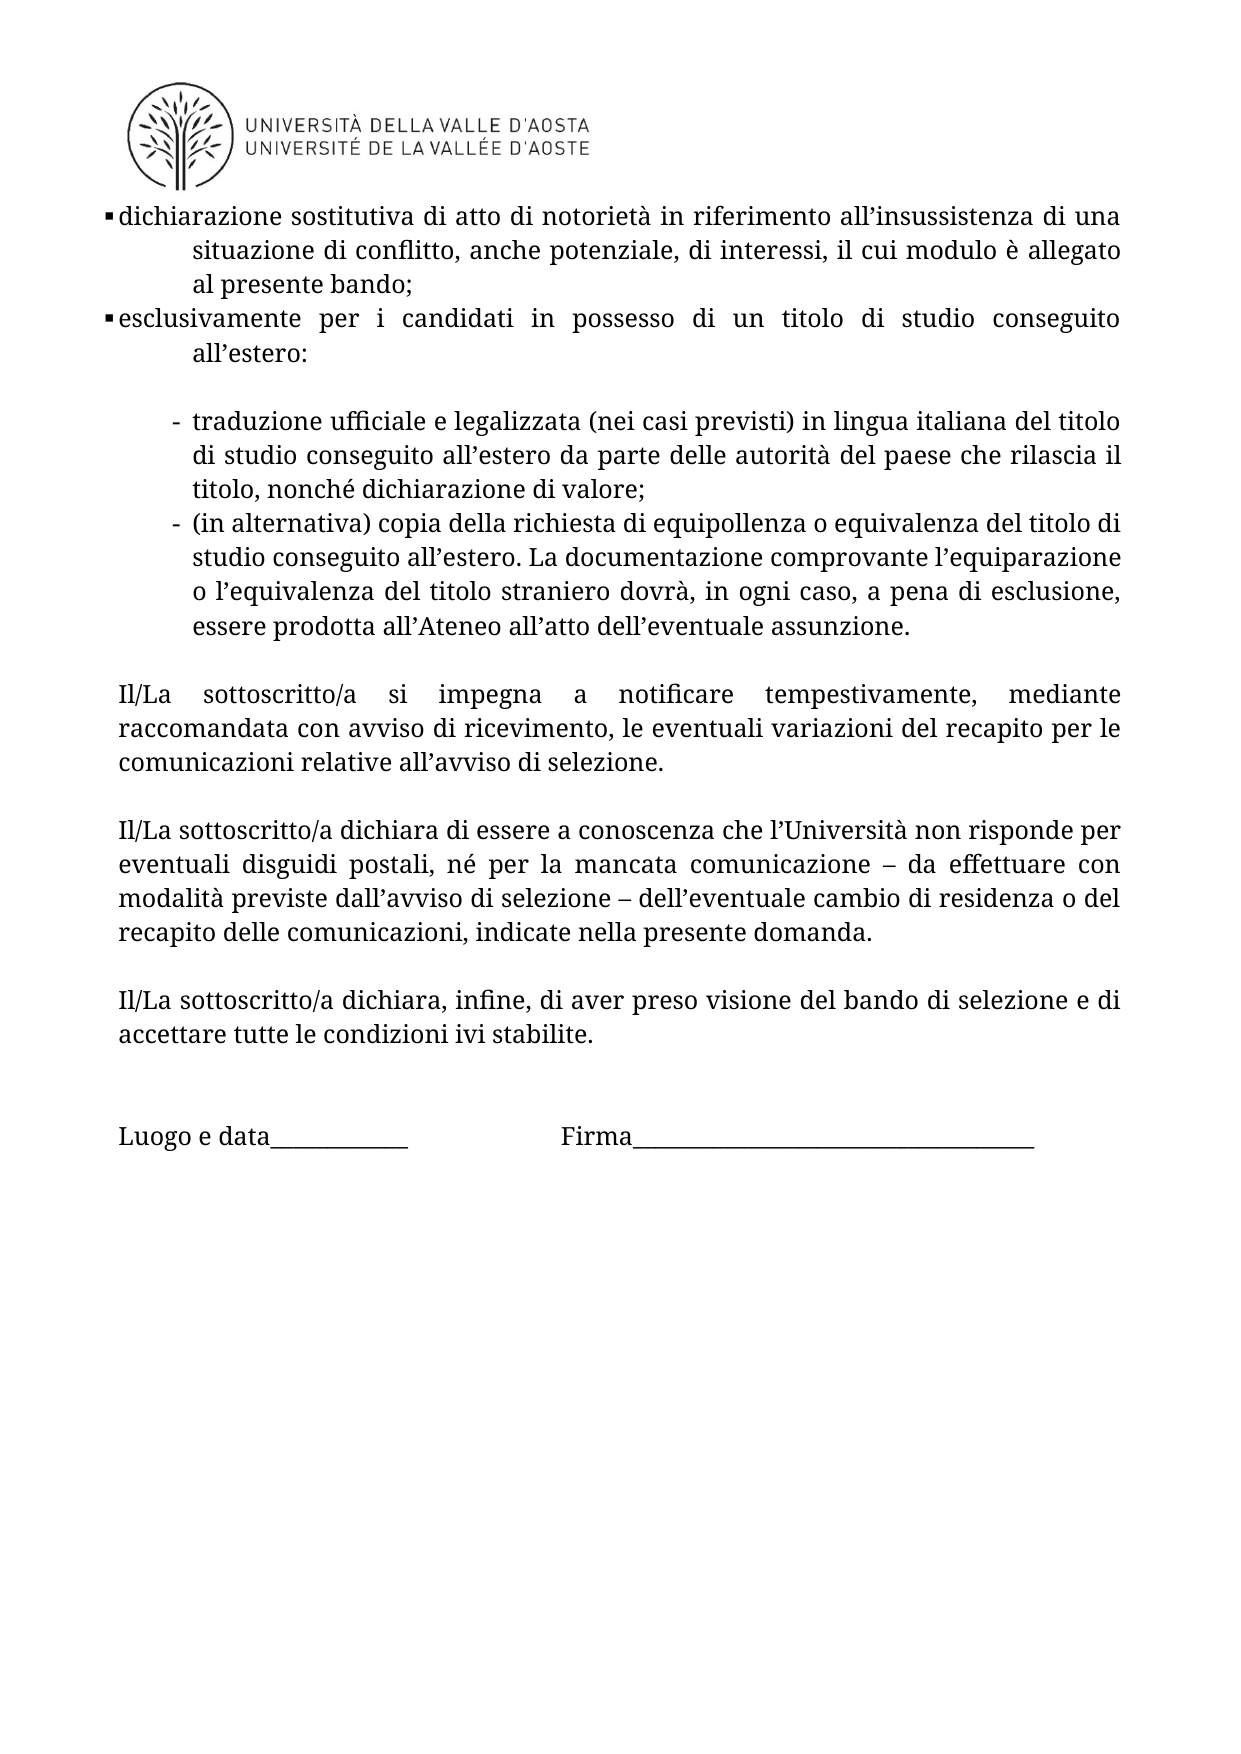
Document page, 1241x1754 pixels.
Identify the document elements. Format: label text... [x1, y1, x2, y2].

text Luogo e data____________ Firma___________________________________ [118, 1119, 1122, 1153]
text Il/La sottoscritto/a si impegna a notificare tempestivamente, mediante raccomandata con avviso di ricevimento, le eventuali variazioni del recapito per le comunicazioni relative all’avviso di selezione. [118, 676, 1122, 778]
list (in alternativa) copia della richiesta di equipollenza o equivalenza del titolo di studio conseguito all’estero. La documentazione comprovante l’equiparazione o l’equivalenza del titolo straniero dovrà, in ogni caso, a pena di esclusione, essere prodotta all’Ateneo all’atto dell’eventuale assunzione. [168, 506, 1122, 642]
list dichiarazione sostitutiva di atto di notorietà in riferimento all’insussistenza di una situazione di conflitto, anche potenziale, di interessi, il cui modulo è allegato al presente bando; [103, 199, 1122, 301]
text Il/La sottoscritto/a dichiara, infine, di aver preso visione del bando di selezione e di accettare tutte le condizioni ivi stabilite. [118, 983, 1122, 1051]
picture [118, 73, 596, 199]
text Il/La sottoscritto/a dichiara di essere a conoscenza che l’Università non risponde per eventuali disguidi postali, né per la mancata comunicazione – da effettuare con modalità previste dall’avviso di selezione – dell’eventuale cambio di residenza o del recapito delle comunicazioni, indicate nella presente domanda. [118, 812, 1122, 949]
list traduzione ufficiale e legalizzata (nei casi previsti) in lingua italiana del titolo di studio conseguito all’estero da parte delle autorità del paese che rilascia il titolo, nonché dichiarazione di valore; [168, 403, 1122, 506]
list esclusivamente per i candidati in possesso di un titolo di studio conseguito all’estero: [103, 301, 1122, 369]
